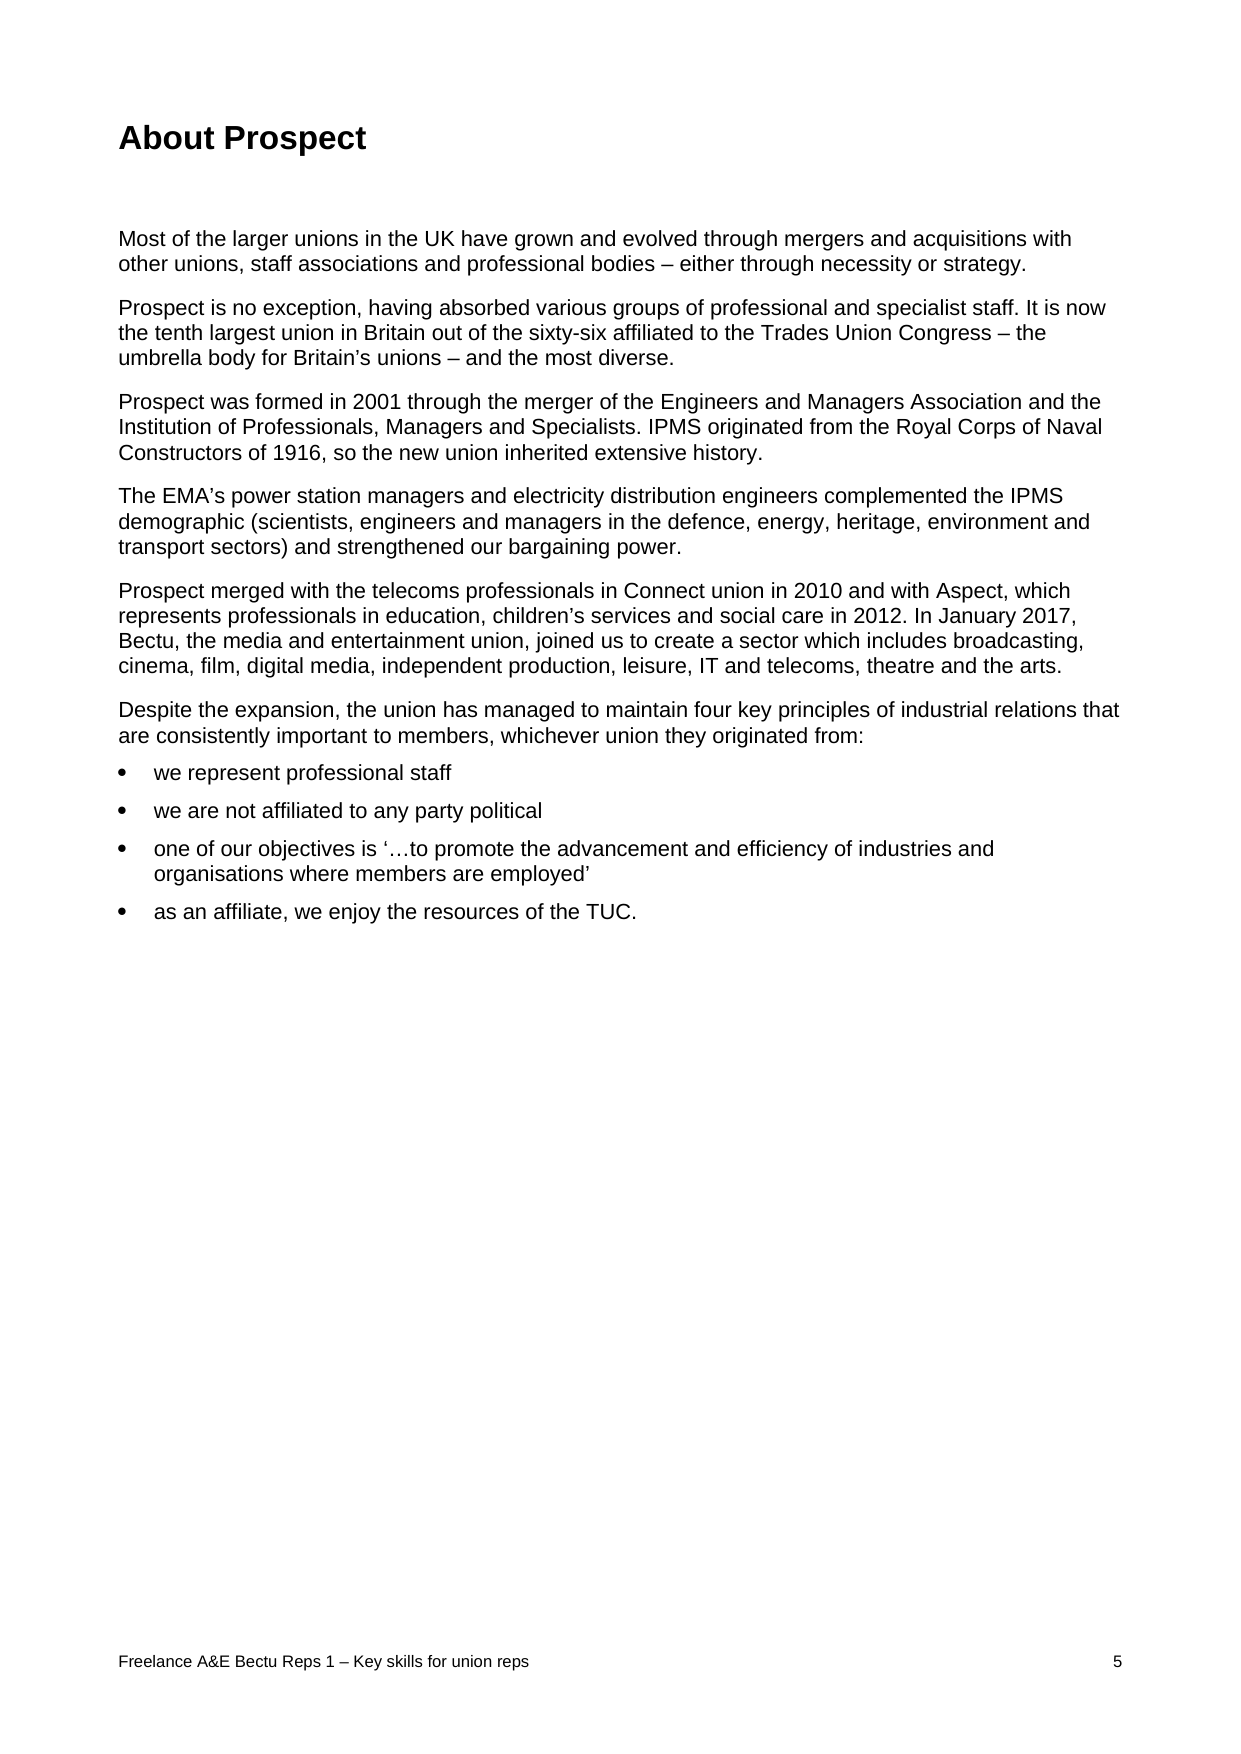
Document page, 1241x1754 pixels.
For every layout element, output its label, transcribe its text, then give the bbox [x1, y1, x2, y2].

text Prospect is no exception, having absorbed various groups of professional and specialist staff. It is now the tenth largest union in Britain out of the sixty-six affiliated to the Trades Union Congress – the umbrella body for Britain’s unions – and the most diverse. [118, 295, 1122, 370]
text Prospect was formed in 2001 through the merger of the Engineers and Managers Association and the Institution of Professionals, Managers and Specialists. IPMS originated from the Royal Corps of Naval Constructors of 1916, so the new union inherited extensive history. [118, 389, 1122, 465]
subtitle About Prospect [118, 118, 1122, 157]
list we are not affiliated to any party political [118, 798, 1122, 823]
list one of our objectives is ‘…to promote the advancement and efficiency of industries and organisations where members are employed’ [118, 836, 1122, 886]
text The EMA’s power station managers and electricity distribution engineers complemented the IPMS demographic (scientists, engineers and managers in the defence, energy, heritage, environment and transport sectors) and strengthened our bargaining power. [118, 483, 1122, 559]
list as an affiliate, we enjoy the resources of the TUC. [118, 899, 1122, 924]
list we represent professional staff [118, 760, 1122, 786]
text Prospect merged with the telecoms professionals in Connect union in 2010 and with Aspect, which represents professionals in education, children’s services and social care in 2012. In January 2017, Bectu, the media and entertainment union, joined us to create a sector which includes broadcasting, cinema, film, digital media, independent production, leisure, IT and telecoms, theatre and the arts. [118, 578, 1122, 679]
text Despite the expansion, the union has managed to maintain four key principles of industrial relations that are consistently important to members, whichever union they originated from: [118, 697, 1122, 748]
text Most of the larger unions in the UK have grown and evolved through mergers and acquisitions with other unions, staff associations and professional bodies – either through necessity or strategy. [118, 226, 1122, 276]
